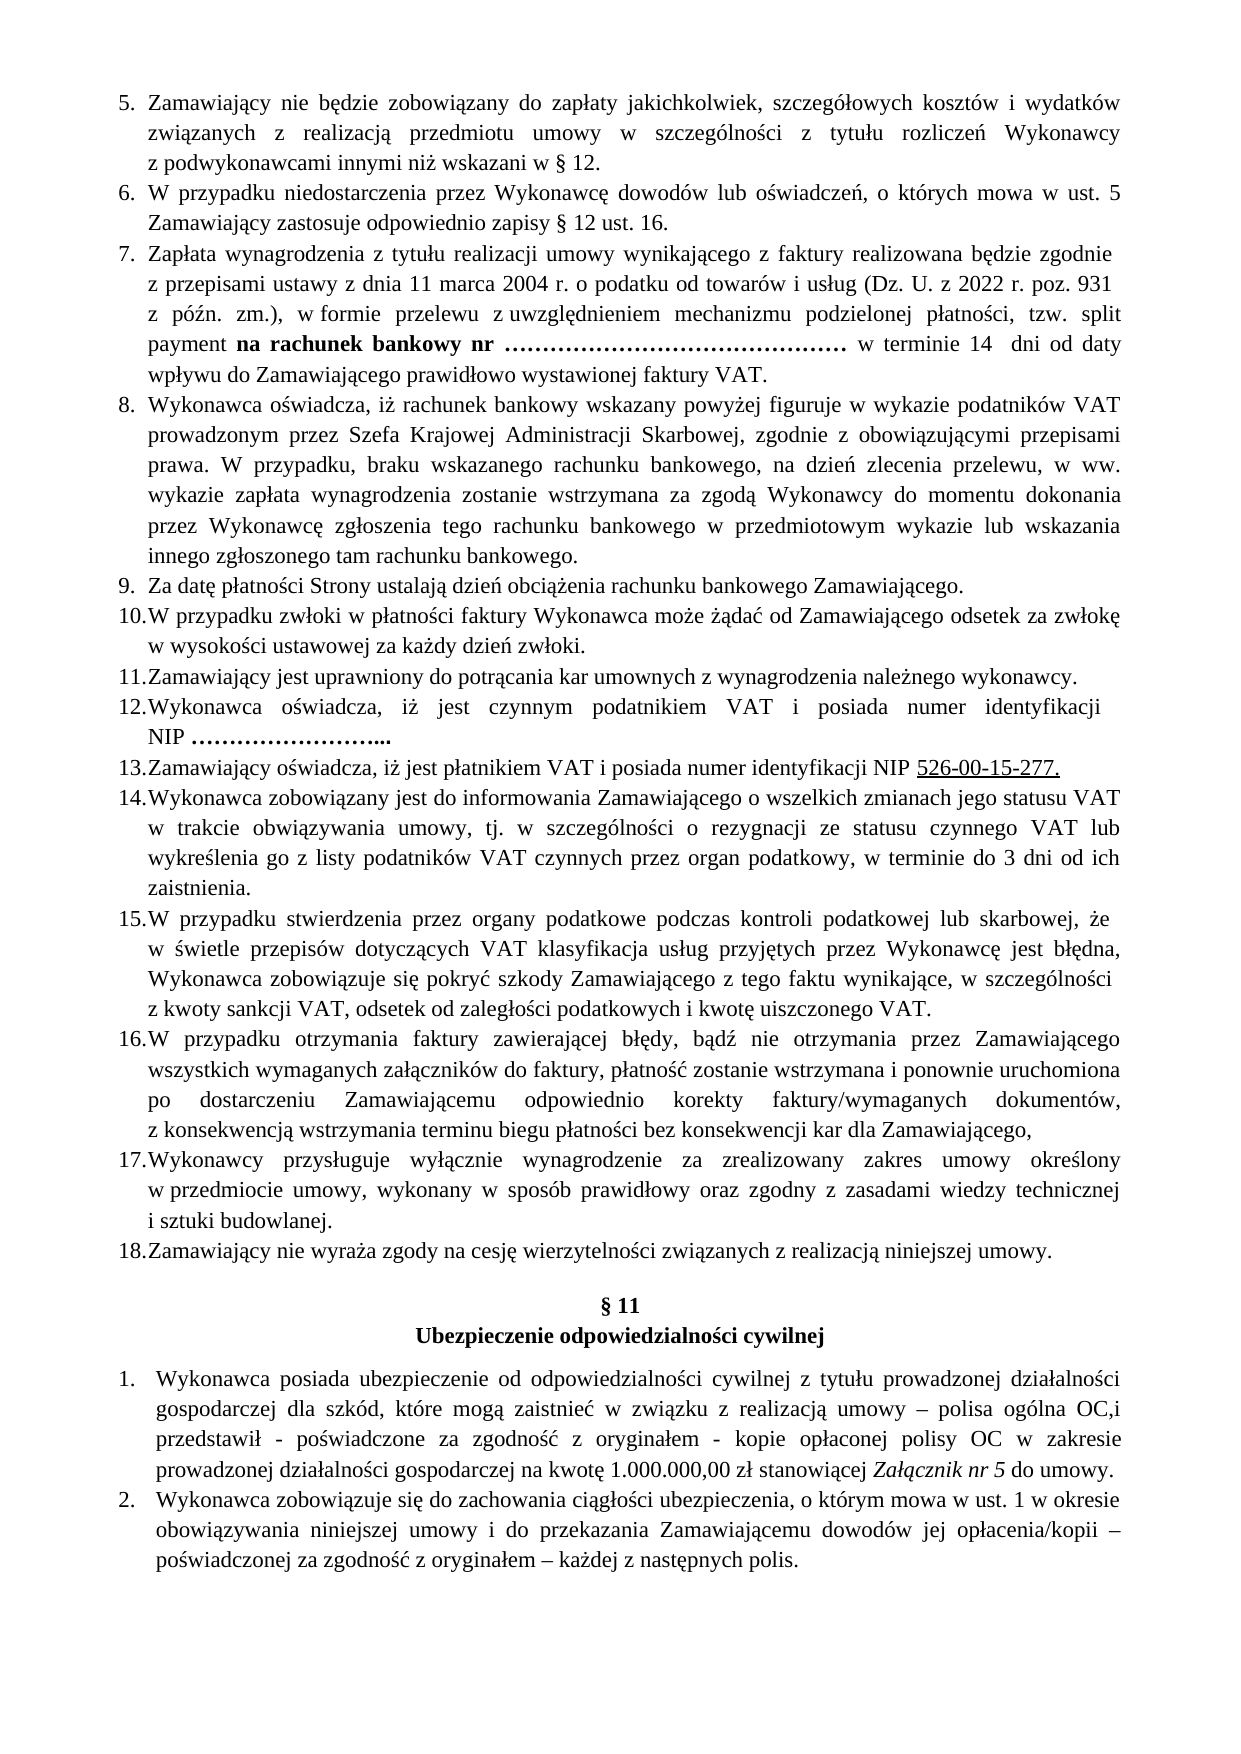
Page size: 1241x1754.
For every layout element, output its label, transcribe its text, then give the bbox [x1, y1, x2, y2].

list W przypadku otrzymania faktury zawierającej błędy, bądź nie otrzymania przez Zamawiającego wszystkich wymaganych załączników do faktury, płatność zostanie wstrzymana i ponownie uruchomiona po dostarczeniu Zamawiającemu odpowiednio korekty faktury/wymaganych dokumentów, z konsekwencją wstrzymania terminu biegu płatności bez konsekwencji kar dla Zamawiającego, [118, 1025, 1122, 1142]
list Zamawiający jest uprawniony do potrącania kar umownych z wynagrodzenia należnego wykonawcy. [118, 663, 1122, 689]
list Wykonawca zobowiązany jest do informowania Zamawiającego o wszelkich zmianach jego statusu VAT w trakcie obwiązywania umowy, tj. w szczególności o rezygnacji ze statusu czynnego VAT lub wykreślenia go z listy podatników VAT czynnych przez organ podatkowy, w terminie do 3 dni od ich zaistnienia. [118, 784, 1122, 901]
list Wykonawcy przysługuje wyłącznie wynagrodzenie za zrealizowany zakres umowy określony w przedmiocie umowy, wykonany w sposób prawidłowy oraz zgodny z zasadami wiedzy technicznej i sztuki budowlanej. [118, 1146, 1122, 1233]
list Zamawiający nie będzie zobowiązany do zapłaty jakichkolwiek, szczegółowych kosztów i wydatków związanych z realizacją przedmiotu umowy w szczególności z tytułu rozliczeń Wykonawcy z podwykonawcami innymi niż wskazani w § 12. [118, 89, 1122, 175]
list Wykonawca posiada ubezpieczenie od odpowiedzialności cywilnej z tytułu prowadzonej działalności gospodarczej dla szkód, które mogą zaistnieć w związku z realizacją umowy – polisa ogólna OC,i przedstawił - poświadczone za zgodność z oryginałem - kopie opłaconej polisy OC w zakresie prowadzonej działalności gospodarczej na kwotę 1.000.000,00 zł stanowiącej Załącznik nr 5 do umowy. [118, 1365, 1122, 1482]
list W przypadku stwierdzenia przez organy podatkowe podczas kontroli podatkowej lub skarbowej, że w świetle przepisów dotyczących VAT klasyfikacja usług przyjętych przez Wykonawcę jest błędna, Wykonawca zobowiązuje się pokryć szkody Zamawiającego z tego faktu wynikające, w szczególności z kwoty sankcji VAT, odsetek od zaległości podatkowych i kwotę uiszczonego VAT. [118, 904, 1122, 1022]
list Zamawiający nie wyraża zgody na cesję wierzytelności związanych z realizacją niniejszej umowy. [118, 1237, 1122, 1263]
list Za datę płatności Strony ustalają dzień obciążenia rachunku bankowego Zamawiającego. [118, 572, 1122, 598]
list W przypadku zwłoki w płatności faktury Wykonawca może żądać od Zamawiającego odsetek za zwłokę w wysokości ustawowej za każdy dzień zwłoki. [118, 602, 1122, 659]
list Wykonawca zobowiązuje się do zachowania ciągłości ubezpieczenia, o którym mowa w ust. 1 w okresie obowiązywania niniejszej umowy i do przekazania Zamawiającemu dowodów jej opłacenia/kopii – poświadczonej za zgodność z oryginałem – każdej z następnych polis. [118, 1486, 1122, 1573]
list Wykonawca oświadcza, iż jest czynnym podatnikiem VAT i posiada numer identyfikacji NIP ……………………... [118, 693, 1122, 749]
list Wykonawca oświadcza, iż rachunek bankowy wskazany powyżej figuruje w wykazie podatników VAT prowadzonym przez Szefa Krajowej Administracji Skarbowej, zgodnie z obowiązującymi przepisami prawa. W przypadku, braku wskazanego rachunku bankowego, na dzień zlecenia przelewu, w ww. wykazie zapłata wynagrodzenia zostanie wstrzymana za zgodą Wykonawcy do momentu dokonania przez Wykonawcę zgłoszenia tego rachunku bankowego w przedmiotowym wykazie lub wskazania innego zgłoszonego tam rachunku bankowego. [118, 391, 1122, 568]
subtitle § 11 Ubezpieczenie odpowiedzialności cywilnej [118, 1292, 1122, 1349]
list Zapłata wynagrodzenia z tytułu realizacji umowy wynikającego z faktury realizowana będzie zgodnie z przepisami ustawy z dnia 11 marca 2004 r. o podatku od towarów i usług (Dz. U. z 2022 r. poz. 931 z późn. zm.), w formie przelewu z uwzględnieniem mechanizmu podzielonej płatności, tzw. split payment na rachunek bankowy nr ……………………………………… w terminie 14 dni od daty wpływu do Zamawiającego prawidłowo wystawionej faktury VAT. [118, 240, 1122, 387]
list W przypadku niedostarczenia przez Wykonawcę dowodów lub oświadczeń, o których mowa w ust. 5 Zamawiający zastosuje odpowiednio zapisy § 12 ust. 16. [118, 179, 1122, 236]
list Zamawiający oświadcza, iż jest płatnikiem VAT i posiada numer identyfikacji NIP 526-00-15-277. [118, 753, 1122, 780]
